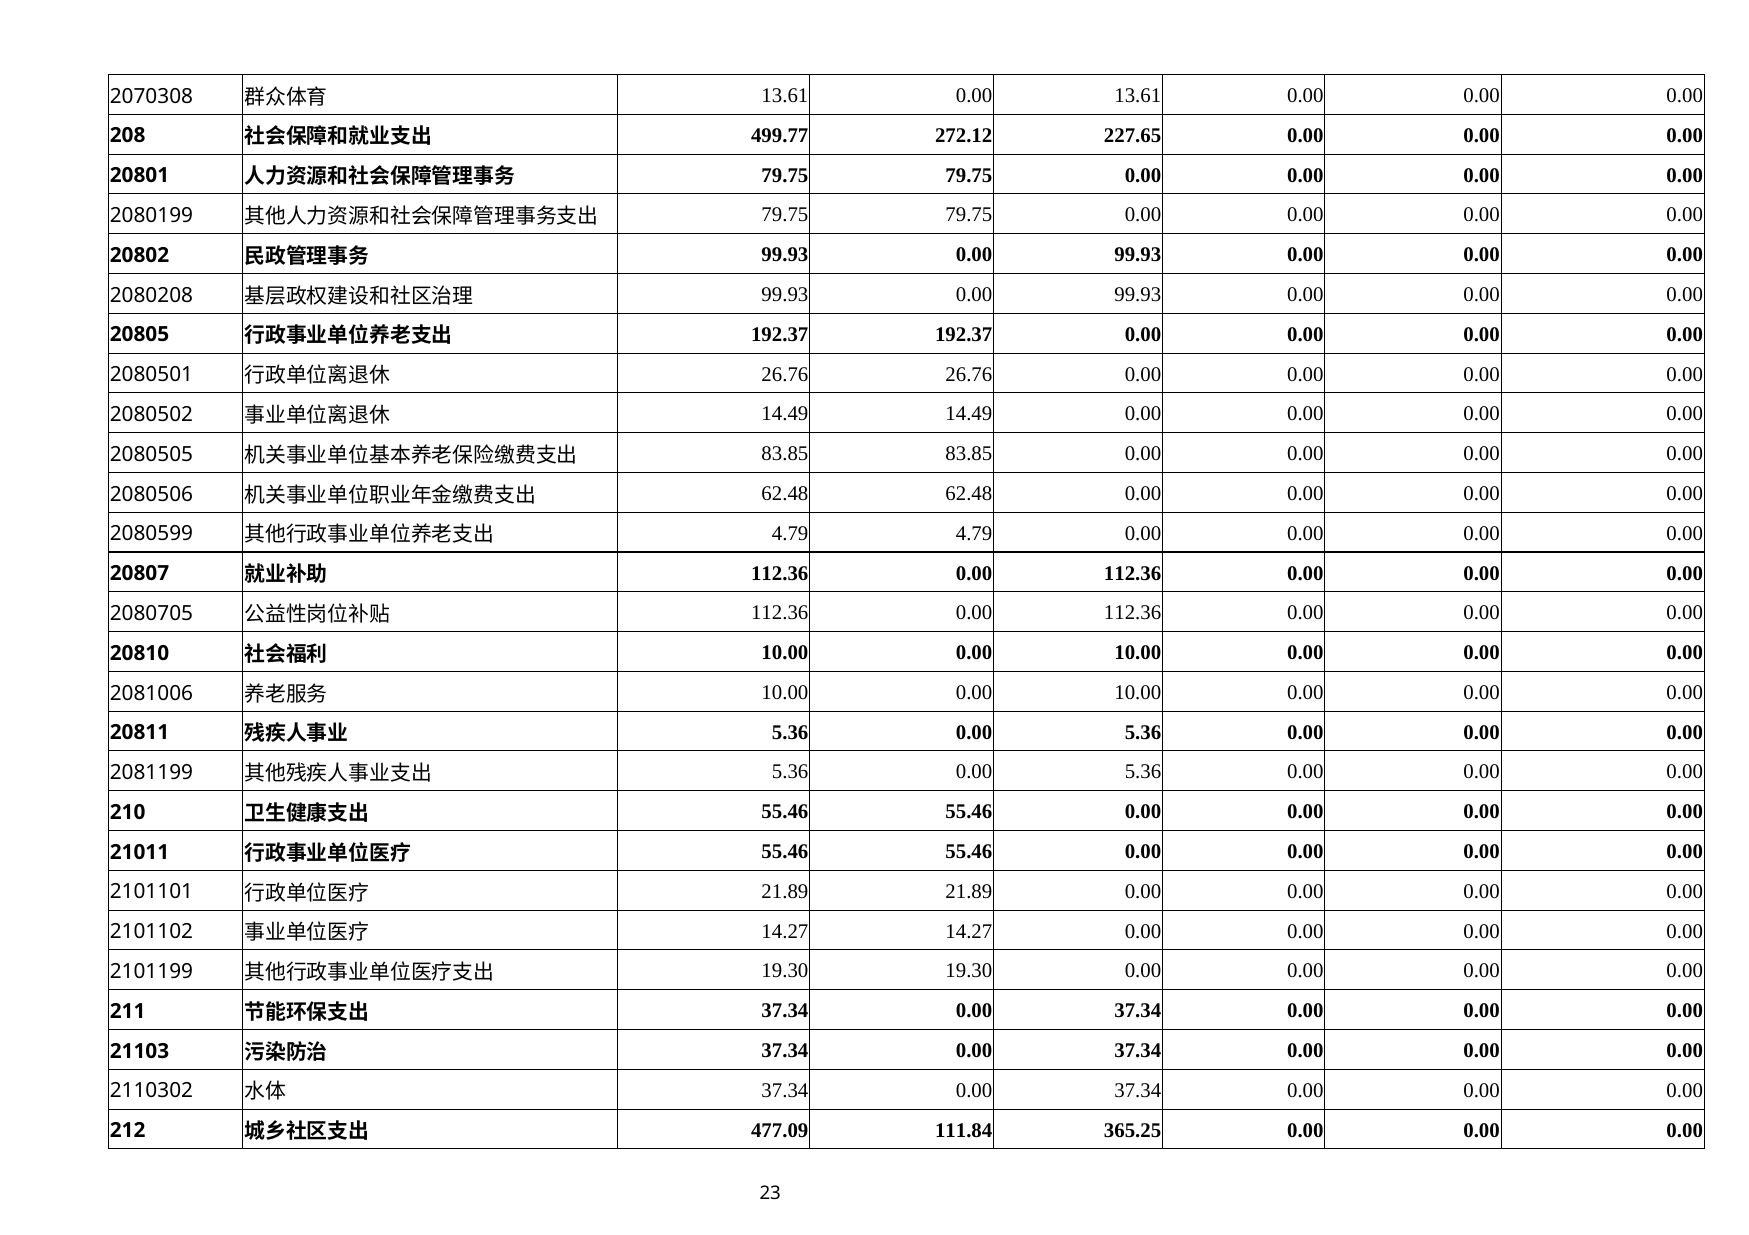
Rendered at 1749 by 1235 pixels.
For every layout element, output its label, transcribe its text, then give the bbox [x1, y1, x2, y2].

table_cell 211 [109, 990, 242, 1029]
table_cell 79.75 [618, 155, 809, 193]
table_cell 0.00 [1502, 433, 1704, 472]
table_cell 5.36 [994, 751, 1162, 790]
table_cell 2080505 [109, 433, 242, 472]
table_cell 111.84 [810, 1110, 993, 1148]
table_cell 0.00 [1325, 234, 1501, 273]
table_cell 227.65 [994, 115, 1162, 153]
table_cell 0.00 [1163, 314, 1324, 352]
table_cell 0.00 [1325, 1110, 1501, 1148]
table_cell 365.25 [994, 1110, 1162, 1148]
table_cell 0.00 [1163, 712, 1324, 750]
table_cell 0.00 [1163, 155, 1324, 193]
table_cell 37.34 [994, 1030, 1162, 1069]
table_cell 112.36 [994, 553, 1162, 591]
table_cell 0.00 [1502, 911, 1704, 949]
table_cell 0.00 [1325, 592, 1501, 631]
table_cell 0.00 [1325, 911, 1501, 949]
table_cell 0.00 [1325, 314, 1501, 352]
table_cell 0.00 [810, 274, 993, 313]
table_cell 人力资源和社会保障管理事务 [243, 155, 617, 193]
table_cell 0.00 [1502, 473, 1704, 512]
table_cell 26.76 [618, 354, 809, 392]
table_cell 残疾人事业 [243, 712, 617, 750]
table_cell 13.61 [994, 75, 1162, 114]
table_cell 0.00 [1163, 354, 1324, 392]
table_cell 0.00 [1325, 393, 1501, 432]
table_cell 0.00 [1163, 513, 1324, 551]
table_cell 其他人力资源和社会保障管理事务支出 [243, 194, 617, 233]
table_cell 2080506 [109, 473, 242, 512]
table_cell 0.00 [994, 433, 1162, 472]
table_cell 79.75 [618, 194, 809, 233]
table_cell 行政事业单位医疗 [243, 831, 617, 870]
table_cell 0.00 [1502, 1030, 1704, 1069]
table_cell 0.00 [1502, 234, 1704, 273]
table_cell 99.93 [994, 234, 1162, 273]
table_cell 0.00 [1325, 473, 1501, 512]
table_cell 499.77 [618, 115, 809, 153]
table_cell 0.00 [1325, 712, 1501, 750]
table_cell 0.00 [1163, 115, 1324, 153]
table_cell 基层政权建设和社区治理 [243, 274, 617, 313]
table_cell 10.00 [994, 632, 1162, 671]
table_cell 0.00 [810, 712, 993, 750]
table_cell 0.00 [1502, 871, 1704, 909]
table_cell 208 [109, 115, 242, 153]
table_cell 0.00 [994, 393, 1162, 432]
table_cell 20811 [109, 712, 242, 750]
table_cell 14.27 [618, 911, 809, 949]
table_cell 55.46 [618, 791, 809, 830]
table_cell 99.93 [618, 234, 809, 273]
table_cell 社会福利 [243, 632, 617, 671]
table_cell 民政管理事务 [243, 234, 617, 273]
table_cell 0.00 [1163, 911, 1324, 949]
table_cell 0.00 [994, 155, 1162, 193]
table_cell 0.00 [1163, 433, 1324, 472]
table_cell 192.37 [810, 314, 993, 352]
table_cell 2070308 [109, 75, 242, 114]
table_cell 0.00 [1325, 950, 1501, 989]
table_cell 0.00 [1502, 393, 1704, 432]
table_cell 0.00 [1163, 1070, 1324, 1108]
table_cell 2110302 [109, 1070, 242, 1108]
table_cell 0.00 [810, 632, 993, 671]
table_cell 公益性岗位补贴 [243, 592, 617, 631]
table_cell 21103 [109, 1030, 242, 1069]
table_cell 37.34 [618, 990, 809, 1029]
table_cell 0.00 [1502, 155, 1704, 193]
table_cell 79.75 [810, 155, 993, 193]
table_cell 其他残疾人事业支出 [243, 751, 617, 790]
table_cell 0.00 [1163, 791, 1324, 830]
table_cell 0.00 [1163, 831, 1324, 870]
table_cell 0.00 [1163, 75, 1324, 114]
table_cell 112.36 [994, 592, 1162, 631]
table_cell 0.00 [1502, 1110, 1704, 1148]
table_cell 10.00 [618, 632, 809, 671]
table_cell 0.00 [1502, 712, 1704, 750]
table_cell 0.00 [994, 354, 1162, 392]
table_cell 0.00 [1163, 950, 1324, 989]
table_cell 20801 [109, 155, 242, 193]
table_cell 26.76 [810, 354, 993, 392]
table_cell 0.00 [1502, 950, 1704, 989]
table_cell 5.36 [618, 712, 809, 750]
table_cell 55.46 [810, 831, 993, 870]
table_cell 0.00 [1502, 831, 1704, 870]
table_cell 0.00 [1325, 75, 1501, 114]
table_cell 19.30 [810, 950, 993, 989]
table_cell 210 [109, 791, 242, 830]
table_cell 0.00 [1163, 632, 1324, 671]
table_cell 2080599 [109, 513, 242, 551]
table_cell 0.00 [810, 751, 993, 790]
table_cell 0.00 [1502, 354, 1704, 392]
table_cell 0.00 [1325, 194, 1501, 233]
table_cell 14.49 [618, 393, 809, 432]
table_cell 0.00 [994, 791, 1162, 830]
table_cell 0.00 [1163, 473, 1324, 512]
table_cell 2080199 [109, 194, 242, 233]
table_cell 20805 [109, 314, 242, 352]
table_cell 14.27 [810, 911, 993, 949]
table_cell 0.00 [1502, 274, 1704, 313]
table_cell 19.30 [618, 950, 809, 989]
table_cell 0.00 [994, 871, 1162, 909]
table_cell 就业补助 [243, 553, 617, 591]
table_cell 0.00 [1325, 831, 1501, 870]
table_cell 0.00 [1502, 990, 1704, 1029]
table_cell 4.79 [618, 513, 809, 551]
table_cell 0.00 [1502, 513, 1704, 551]
table_cell 99.93 [618, 274, 809, 313]
table_cell 20802 [109, 234, 242, 273]
table_cell 0.00 [1325, 553, 1501, 591]
table_cell 0.00 [1325, 1030, 1501, 1069]
table_cell 事业单位离退休 [243, 393, 617, 432]
table_cell 0.00 [1163, 1110, 1324, 1148]
table_cell 0.00 [1325, 1070, 1501, 1108]
table_cell 0.00 [994, 831, 1162, 870]
table_cell 社会保障和就业支出 [243, 115, 617, 153]
table_cell 2080705 [109, 592, 242, 631]
table_cell 0.00 [994, 911, 1162, 949]
table_cell 0.00 [810, 990, 993, 1029]
table_cell 0.00 [1163, 672, 1324, 711]
table_cell 0.00 [1163, 990, 1324, 1029]
table_cell 0.00 [1502, 751, 1704, 790]
table_cell 0.00 [1325, 871, 1501, 909]
table_cell 10.00 [618, 672, 809, 711]
table_cell 城乡社区支出 [243, 1110, 617, 1148]
table_cell 2080208 [109, 274, 242, 313]
table_cell 0.00 [1163, 871, 1324, 909]
table_cell 0.00 [1502, 1070, 1704, 1108]
table_cell 2101101 [109, 871, 242, 909]
table_cell 37.34 [994, 990, 1162, 1029]
table_cell 0.00 [994, 513, 1162, 551]
table_cell 62.48 [618, 473, 809, 512]
table_cell 13.61 [618, 75, 809, 114]
table_cell 0.00 [1325, 115, 1501, 153]
table_cell 112.36 [618, 592, 809, 631]
table_cell 水体 [243, 1070, 617, 1108]
table_cell 272.12 [810, 115, 993, 153]
table_cell 83.85 [810, 433, 993, 472]
table_cell 0.00 [1502, 791, 1704, 830]
table_cell 0.00 [1325, 274, 1501, 313]
table_cell 21.89 [618, 871, 809, 909]
table_cell 2080502 [109, 393, 242, 432]
table_cell 4.79 [810, 513, 993, 551]
table_cell 0.00 [1502, 314, 1704, 352]
table_cell 行政单位离退休 [243, 354, 617, 392]
table_cell 55.46 [810, 791, 993, 830]
table_cell 0.00 [810, 234, 993, 273]
table_cell 机关事业单位职业年金缴费支出 [243, 473, 617, 512]
table_cell 21.89 [810, 871, 993, 909]
table_cell 机关事业单位基本养老保险缴费支出 [243, 433, 617, 472]
table_cell 0.00 [1502, 553, 1704, 591]
table_cell 0.00 [1325, 354, 1501, 392]
table_cell 5.36 [994, 712, 1162, 750]
table_cell 20807 [109, 553, 242, 591]
table_cell 0.00 [1502, 592, 1704, 631]
table_cell 0.00 [1163, 234, 1324, 273]
table_cell 0.00 [810, 75, 993, 114]
table_cell 0.00 [1325, 513, 1501, 551]
table_cell 99.93 [994, 274, 1162, 313]
table_cell 0.00 [1163, 194, 1324, 233]
table_cell 192.37 [618, 314, 809, 352]
table_cell 节能环保支出 [243, 990, 617, 1029]
table_cell 0.00 [994, 473, 1162, 512]
table_cell 行政事业单位养老支出 [243, 314, 617, 352]
table_cell 0.00 [1325, 990, 1501, 1029]
table_cell 21011 [109, 831, 242, 870]
table_cell 2081199 [109, 751, 242, 790]
table_cell 2101199 [109, 950, 242, 989]
table_cell 0.00 [1325, 155, 1501, 193]
table_cell 其他行政事业单位医疗支出 [243, 950, 617, 989]
table_cell 养老服务 [243, 672, 617, 711]
table_cell 14.49 [810, 393, 993, 432]
table_cell 0.00 [1502, 632, 1704, 671]
table_cell 0.00 [1325, 791, 1501, 830]
table_cell 0.00 [810, 1070, 993, 1108]
table_cell 5.36 [618, 751, 809, 790]
table_cell 477.09 [618, 1110, 809, 1148]
table_cell 污染防治 [243, 1030, 617, 1069]
table_cell 37.34 [618, 1070, 809, 1108]
table_cell 83.85 [618, 433, 809, 472]
table_cell 112.36 [618, 553, 809, 591]
table_cell 0.00 [1502, 115, 1704, 153]
table_cell 0.00 [810, 1030, 993, 1069]
table_cell 0.00 [810, 592, 993, 631]
table_cell 0.00 [994, 950, 1162, 989]
table_cell 卫生健康支出 [243, 791, 617, 830]
table_cell 0.00 [1163, 751, 1324, 790]
table_cell 事业单位医疗 [243, 911, 617, 949]
table_cell 0.00 [1325, 672, 1501, 711]
table_cell 62.48 [810, 473, 993, 512]
table_cell 行政单位医疗 [243, 871, 617, 909]
table_cell 群众体育 [243, 75, 617, 114]
table_cell 2101102 [109, 911, 242, 949]
table_cell 0.00 [1325, 433, 1501, 472]
table_cell 0.00 [1502, 672, 1704, 711]
table_cell 0.00 [1163, 274, 1324, 313]
table_cell 37.34 [994, 1070, 1162, 1108]
table_cell 20810 [109, 632, 242, 671]
table_cell 37.34 [618, 1030, 809, 1069]
table_cell 2080501 [109, 354, 242, 392]
table_cell 0.00 [1163, 553, 1324, 591]
table_cell 0.00 [1325, 751, 1501, 790]
table_cell 0.00 [1502, 194, 1704, 233]
table_cell 0.00 [1163, 1030, 1324, 1069]
table_cell 212 [109, 1110, 242, 1148]
table_cell 0.00 [1163, 393, 1324, 432]
table_cell 0.00 [1163, 592, 1324, 631]
table_cell 0.00 [1502, 75, 1704, 114]
table_cell 0.00 [994, 194, 1162, 233]
table_cell 0.00 [810, 672, 993, 711]
table_cell 2081006 [109, 672, 242, 711]
table_cell 0.00 [810, 553, 993, 591]
table_cell 79.75 [810, 194, 993, 233]
table_cell 0.00 [1325, 632, 1501, 671]
table_cell 55.46 [618, 831, 809, 870]
table_cell 0.00 [994, 314, 1162, 352]
table_cell 其他行政事业单位养老支出 [243, 513, 617, 551]
table_cell 10.00 [994, 672, 1162, 711]
